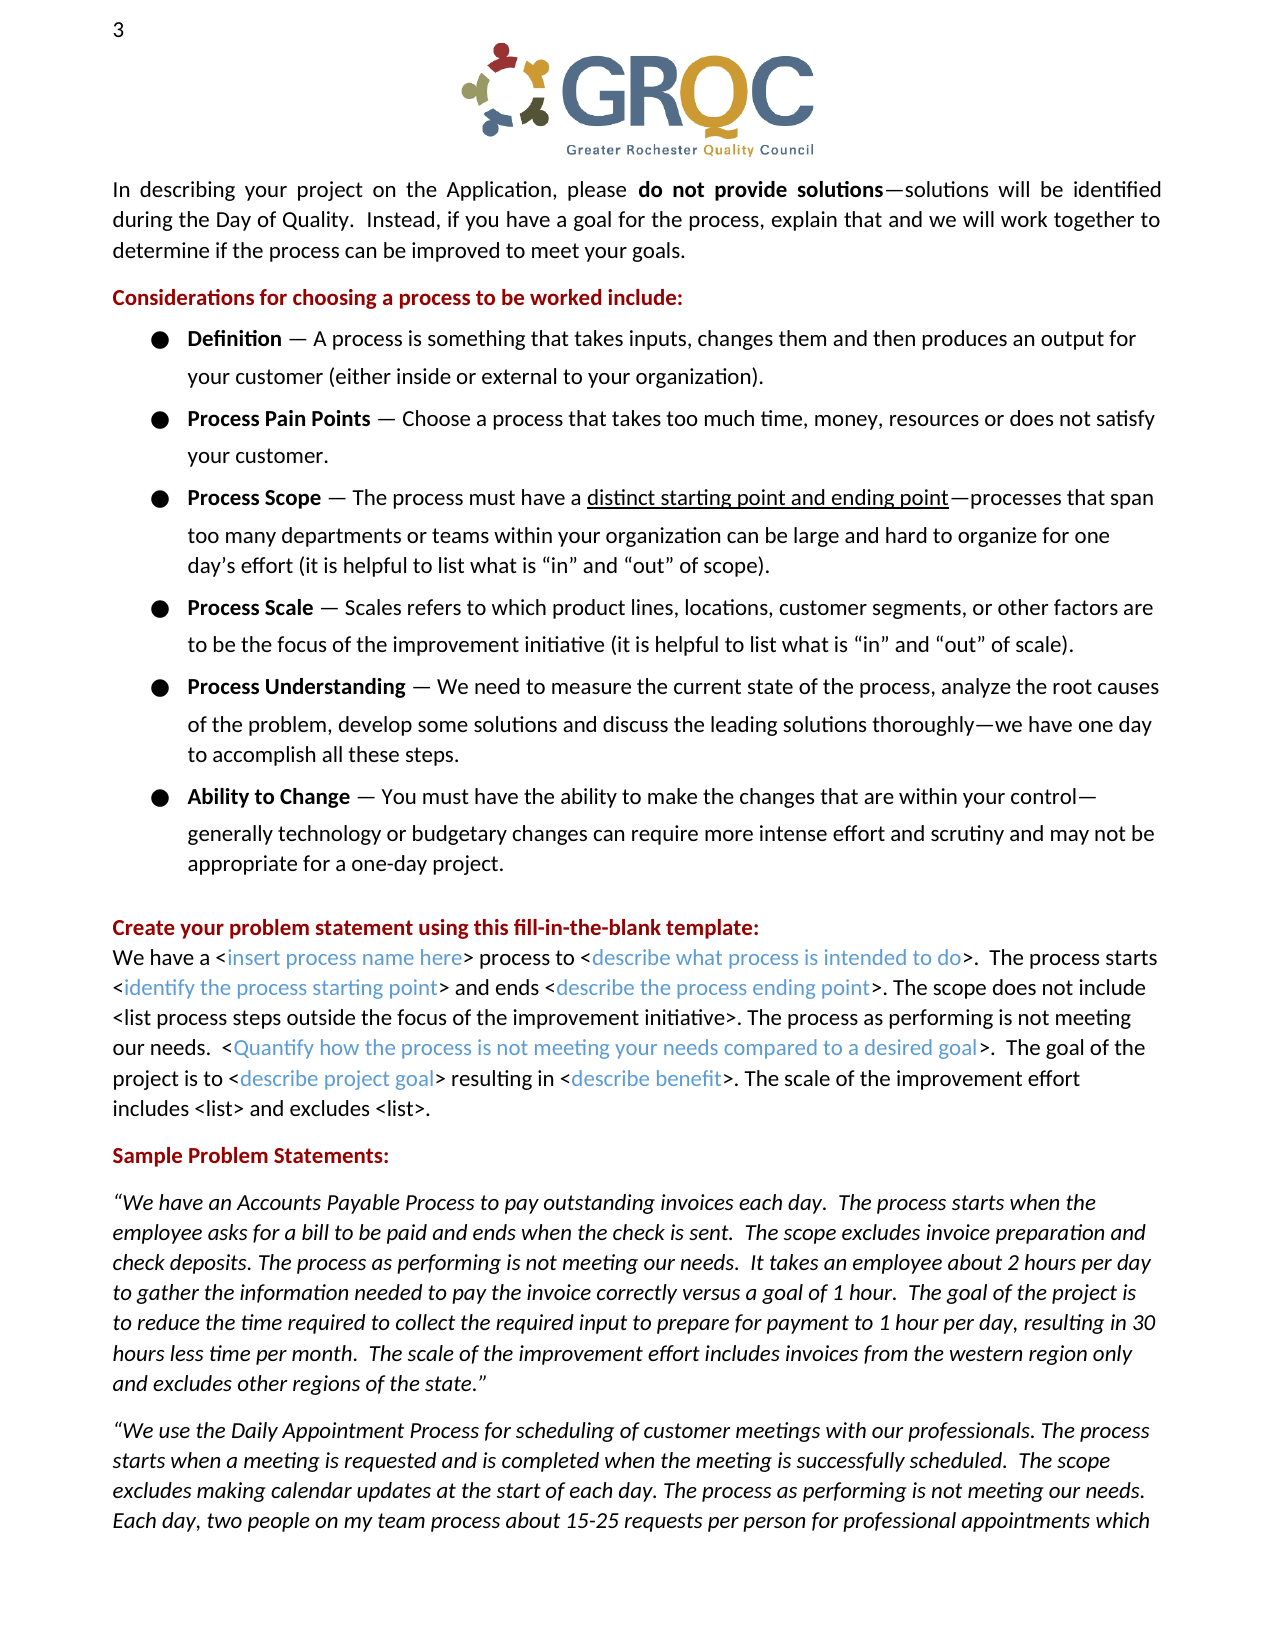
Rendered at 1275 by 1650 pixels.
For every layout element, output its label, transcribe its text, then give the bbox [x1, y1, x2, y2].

text Create your problem statement using this fill-in-the-blank template: We have a <insert process name here> process to <describe what process is intended to do>. The process starts <identify the process starting point> and ends <describe the process ending point>. The scope does not include <list process steps outside the focus of the improvement initiative>. The process as performing is not meeting our needs. <Quantify how the process is not meeting your needs compared to a desired goal>. The goal of the project is to <describe project goal> resulting in <describe benefit>. The scale of the improvement effort includes <list> and excludes <list>. [112, 913, 1162, 1122]
list Process Pain Points — Choose a process that takes too much time, money, resources or does not satisfy your customer. [150, 392, 1162, 469]
text In describing your project on the Application, please do not provide solutions—solutions will be identified during the Day of Quality. Instead, if you have a goal for the process, explain that and we will work together to determine if the process can be improved to meet your goals. [112, 175, 1162, 264]
list Process Scope — The process must have a distinct starting point and ending point—processes that span too many departments or teams within your organization can be large and hard to organize for one day’s effort (it is helpful to list what is “in” and “out” of scope). [150, 472, 1162, 579]
list Ability to Change — You must have the ability to make the changes that are within your control—generally technology or budgetary changes can require more intense effort and scrutiny and may not be appropriate for a one-day project. [150, 770, 1162, 877]
text Considerations for choosing a process to be worked include: [112, 283, 1162, 311]
list Process Scale — Scales refers to which product lines, locations, customer segments, or other factors are to be the focus of the improvement initiative (it is helpful to list what is “in” and “out” of scale). [150, 581, 1162, 658]
list Definition — A process is something that takes inputs, changes them and then produces an output for your customer (either inside or external to your organization). [150, 313, 1162, 390]
text Sample Problem Statements: [112, 1141, 1162, 1169]
picture [461, 43, 814, 157]
list Process Understanding — We need to measure the current state of the process, analyze the root causes of the problem, develop some solutions and discuss the leading solutions thoroughly—we have one day to accomplish all these steps. [150, 661, 1162, 768]
text “We have an Accounts Payable Process to pay outstanding invoices each day. The process starts when the employee asks for a bill to be paid and ends when the check is sent. The scope excludes invoice preparation and check deposits. The process as performing is not meeting our needs. It takes an employee about 2 hours per day to gather the information needed to pay the invoice correctly versus a goal of 1 hour. The goal of the project is to reduce the time required to collect the required input to prepare for payment to 1 hour per day, resulting in 30 hours less time per month. The scale of the improvement effort includes invoices from the western region only and excludes other regions of the state.” [112, 1188, 1162, 1397]
